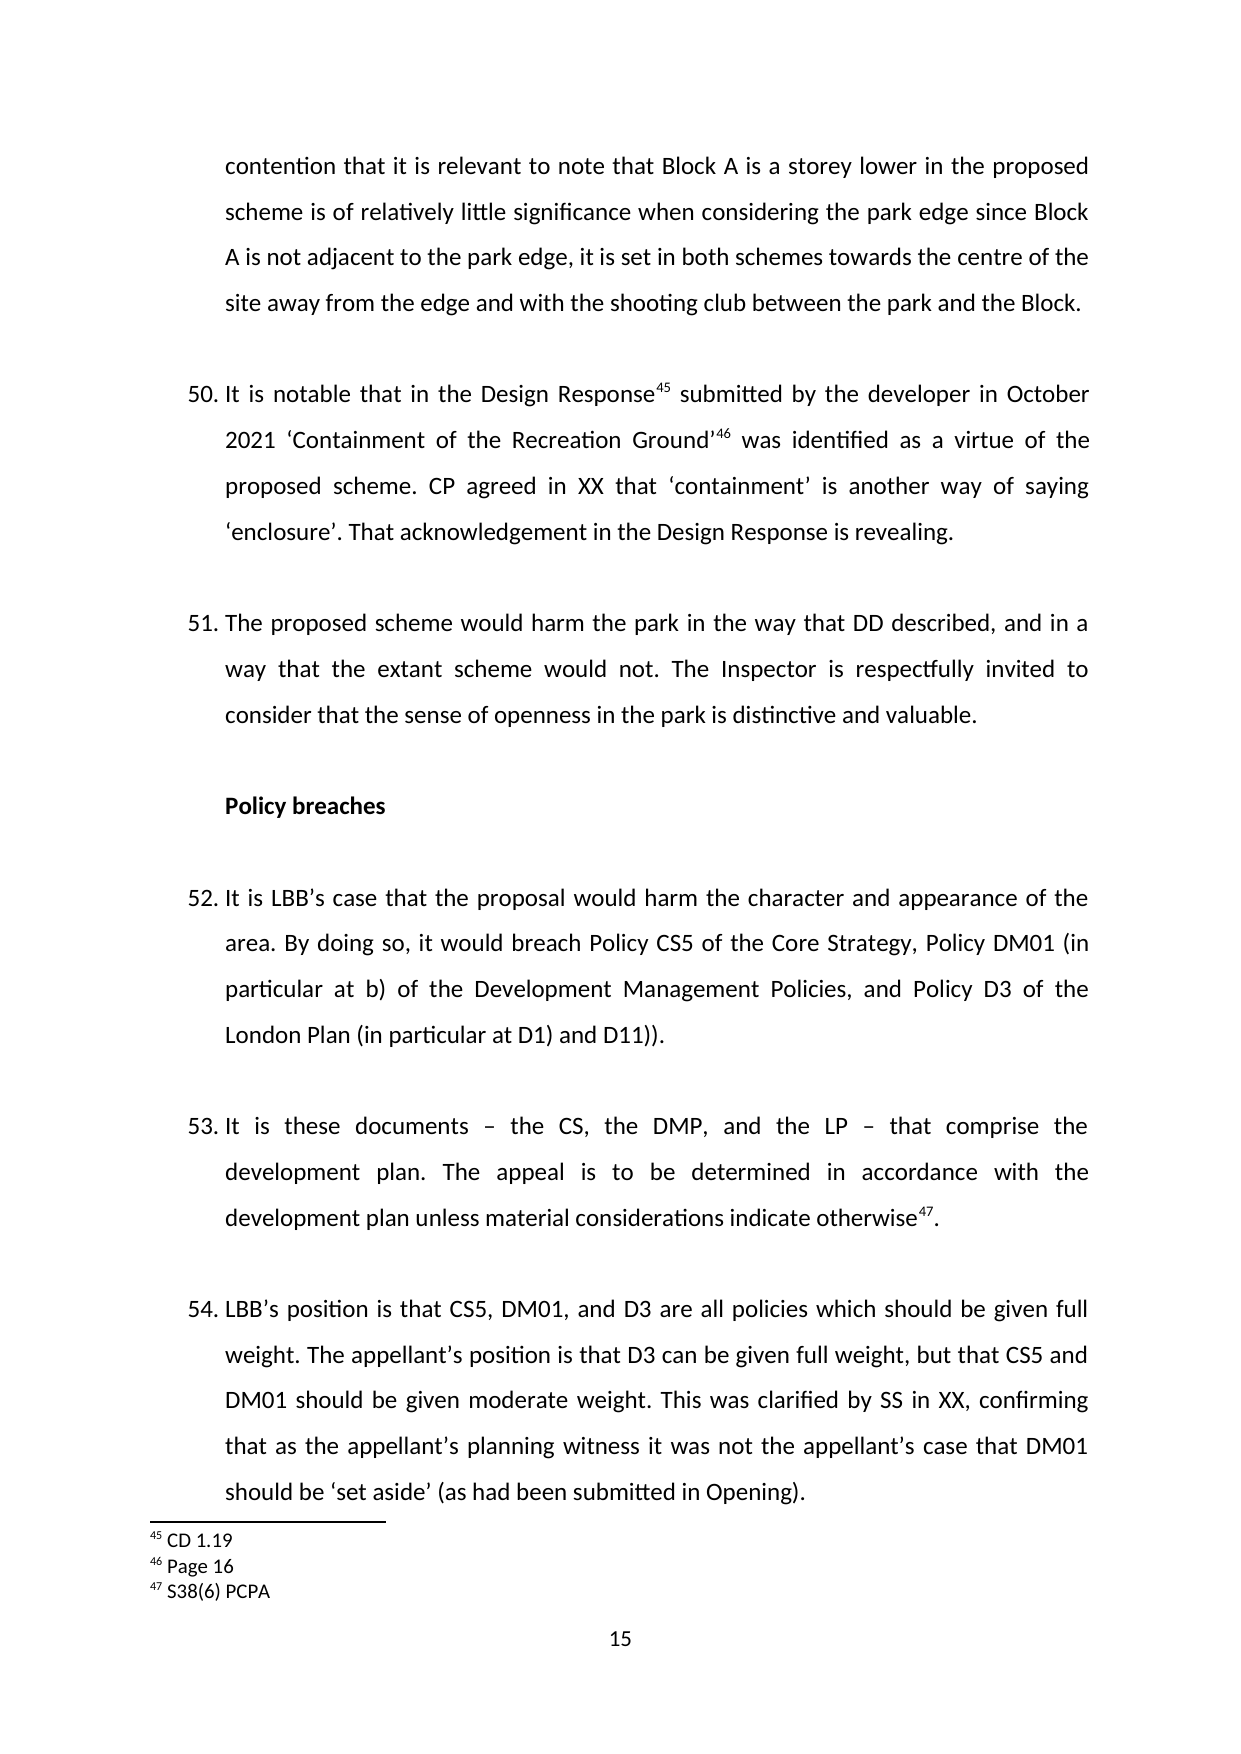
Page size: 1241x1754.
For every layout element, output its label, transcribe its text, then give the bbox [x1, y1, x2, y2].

list It is these documents – the CS, the DMP, and the LP – that comprise the development plan. The appeal is to be determined in accordance with the development plan unless material considerations indicate otherwise. [187, 1110, 1090, 1232]
list The proposed scheme would harm the park in the way that DD described, and in a way that the extant scheme would not. The Inspector is respectfully invited to consider that the sense of openness in the park is distinctive and valuable. [187, 607, 1090, 729]
list It is notable that in the Design Response submitted by the developer in October 2021 ‘Containment of the Recreation Ground’ was identified as a virtue of the proposed scheme. CP agreed in XX that ‘containment’ is another way of saying ‘enclosure’. That acknowledgement in the Design Response is revealing. [187, 379, 1090, 546]
list Policy breaches [225, 790, 1090, 821]
list It is LBB’s case that the proposal would harm the character and appearance of the area. By doing so, it would breach Policy CS5 of the Core Strategy, Policy DM01 (in particular at b) of the Development Management Policies, and Policy D3 of the London Plan (in particular at D1) and D11)). [187, 882, 1090, 1049]
list LBB’s position is that CS5, DM01, and D3 are all policies which should be given full weight. The appellant’s position is that D3 can be given full weight, but that CS5 and DM01 should be given moderate weight. This was clarified by SS in XX, confirming that as the appellant’s planning witness it was not the appellant’s case that DM01 should be ‘set aside’ (as had been submitted in Opening). [187, 1293, 1090, 1507]
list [187, 150, 1090, 318]
